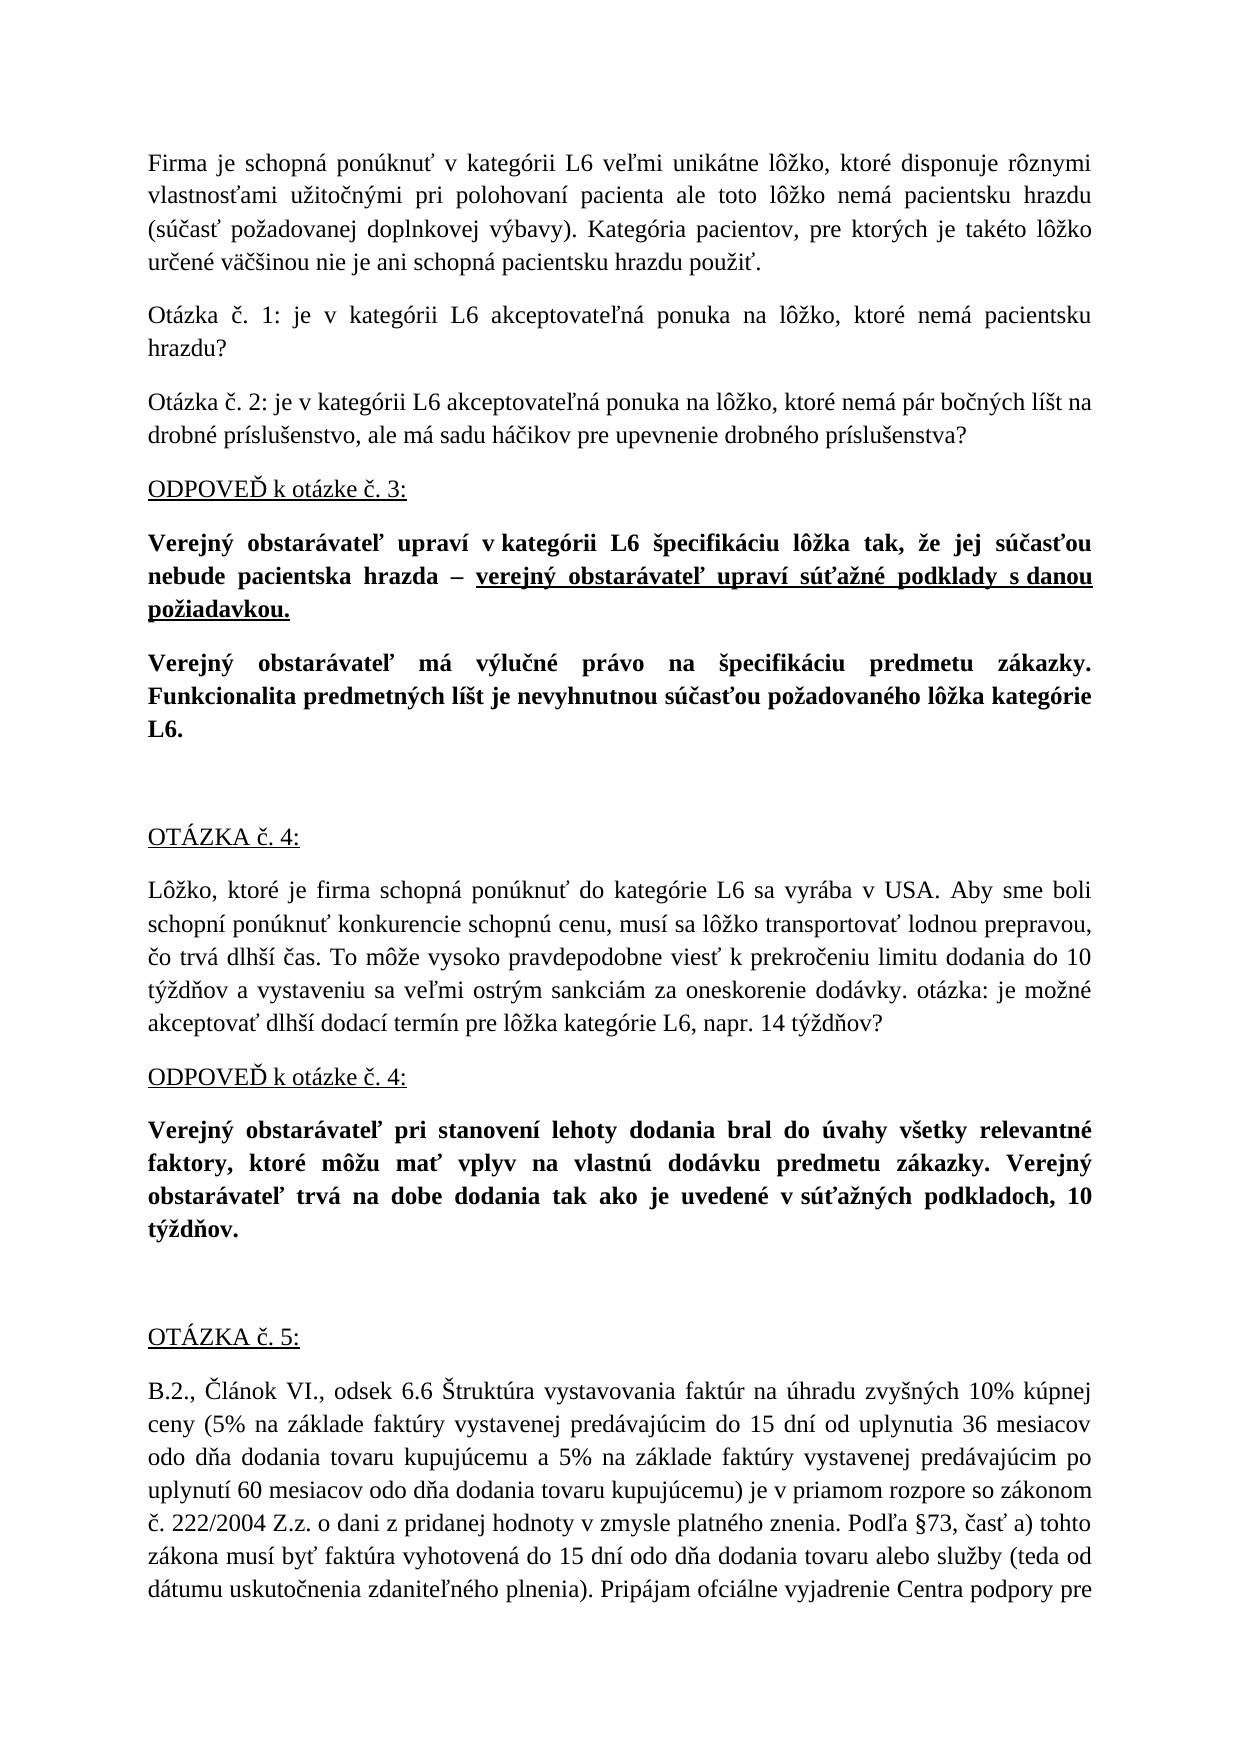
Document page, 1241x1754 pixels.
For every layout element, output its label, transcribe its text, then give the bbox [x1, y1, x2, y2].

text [148, 1376, 1093, 1603]
text Verejný obstarávateľ upraví v kategórii L6 špecifikáciu lôžka tak, že jej súčasťou nebude pacientska hrazda – verejný obstarávateľ upraví súťažné podklady s danou požiadavkou. [148, 528, 1093, 623]
text Otázka č. 2: je v kategórii L6 akceptovateľná ponuka na lôžko, ktoré nemá pár bočných líšt na drobné príslušenstvo, ale má sadu háčikov pre upevnenie drobného príslušenstva? [148, 387, 1093, 449]
text OTÁZKA č. 4: [148, 822, 1093, 851]
text ODPOVEĎ k otázke č. 4: [148, 1062, 1093, 1090]
text ODPOVEĎ k otázke č. 3: [148, 474, 1093, 503]
text Lôžko, ktoré je firma schopná ponúknuť do kategórie L6 sa vyrába v USA. Aby sme boli schopní ponúknuť konkurencie schopnú cenu, musí sa lôžko transportovať lodnou prepravou, čo trvá dlhší čas. To môže vysoko pravdepodobne viesť k prekročeniu limitu dodania do 10 týždňov a vystaveniu sa veľmi ostrým sankciám za oneskorenie dodávky. otázka: je možné akceptovať dlhší dodací termín pre lôžka kategórie L6, napr. 14 týždňov? [148, 876, 1093, 1036]
text Otázka č. 1: je v kategórii L6 akceptovateľná ponuka na lôžko, ktoré nemá pacientsku hrazdu? [148, 301, 1093, 362]
text Verejný obstarávateľ pri stanovení lehoty dodania bral do úvahy všetky relevantné faktory, ktoré môžu mať vplyv na vlastnú dodávku predmetu zákazky. Verejný obstarávateľ trvá na dobe dodania tak ako je uvedené v súťažných podkladoch, 10 týždňov. [148, 1115, 1093, 1243]
text Firma je schopná ponúknuť v kategórii L6 veľmi unikátne lôžko, ktoré disponuje rôznymi vlastnosťami užitočnými pri polohovaní pacienta ale toto lôžko nemá pacientsku hrazdu (súčasť požadovanej doplnkovej výbavy). Kategória pacientov, pre ktorých je takéto lôžko určené väčšinou nie je ani schopná pacientsku hrazdu použiť. [148, 148, 1093, 275]
text OTÁZKA č. 5: [148, 1322, 1093, 1351]
text Verejný obstarávateľ má výlučné právo na špecifikáciu predmetu zákazky. Funkcionalita predmetných líšt je nevyhnutnou súčasťou požadovaného lôžka kategórie L6. [148, 648, 1093, 743]
